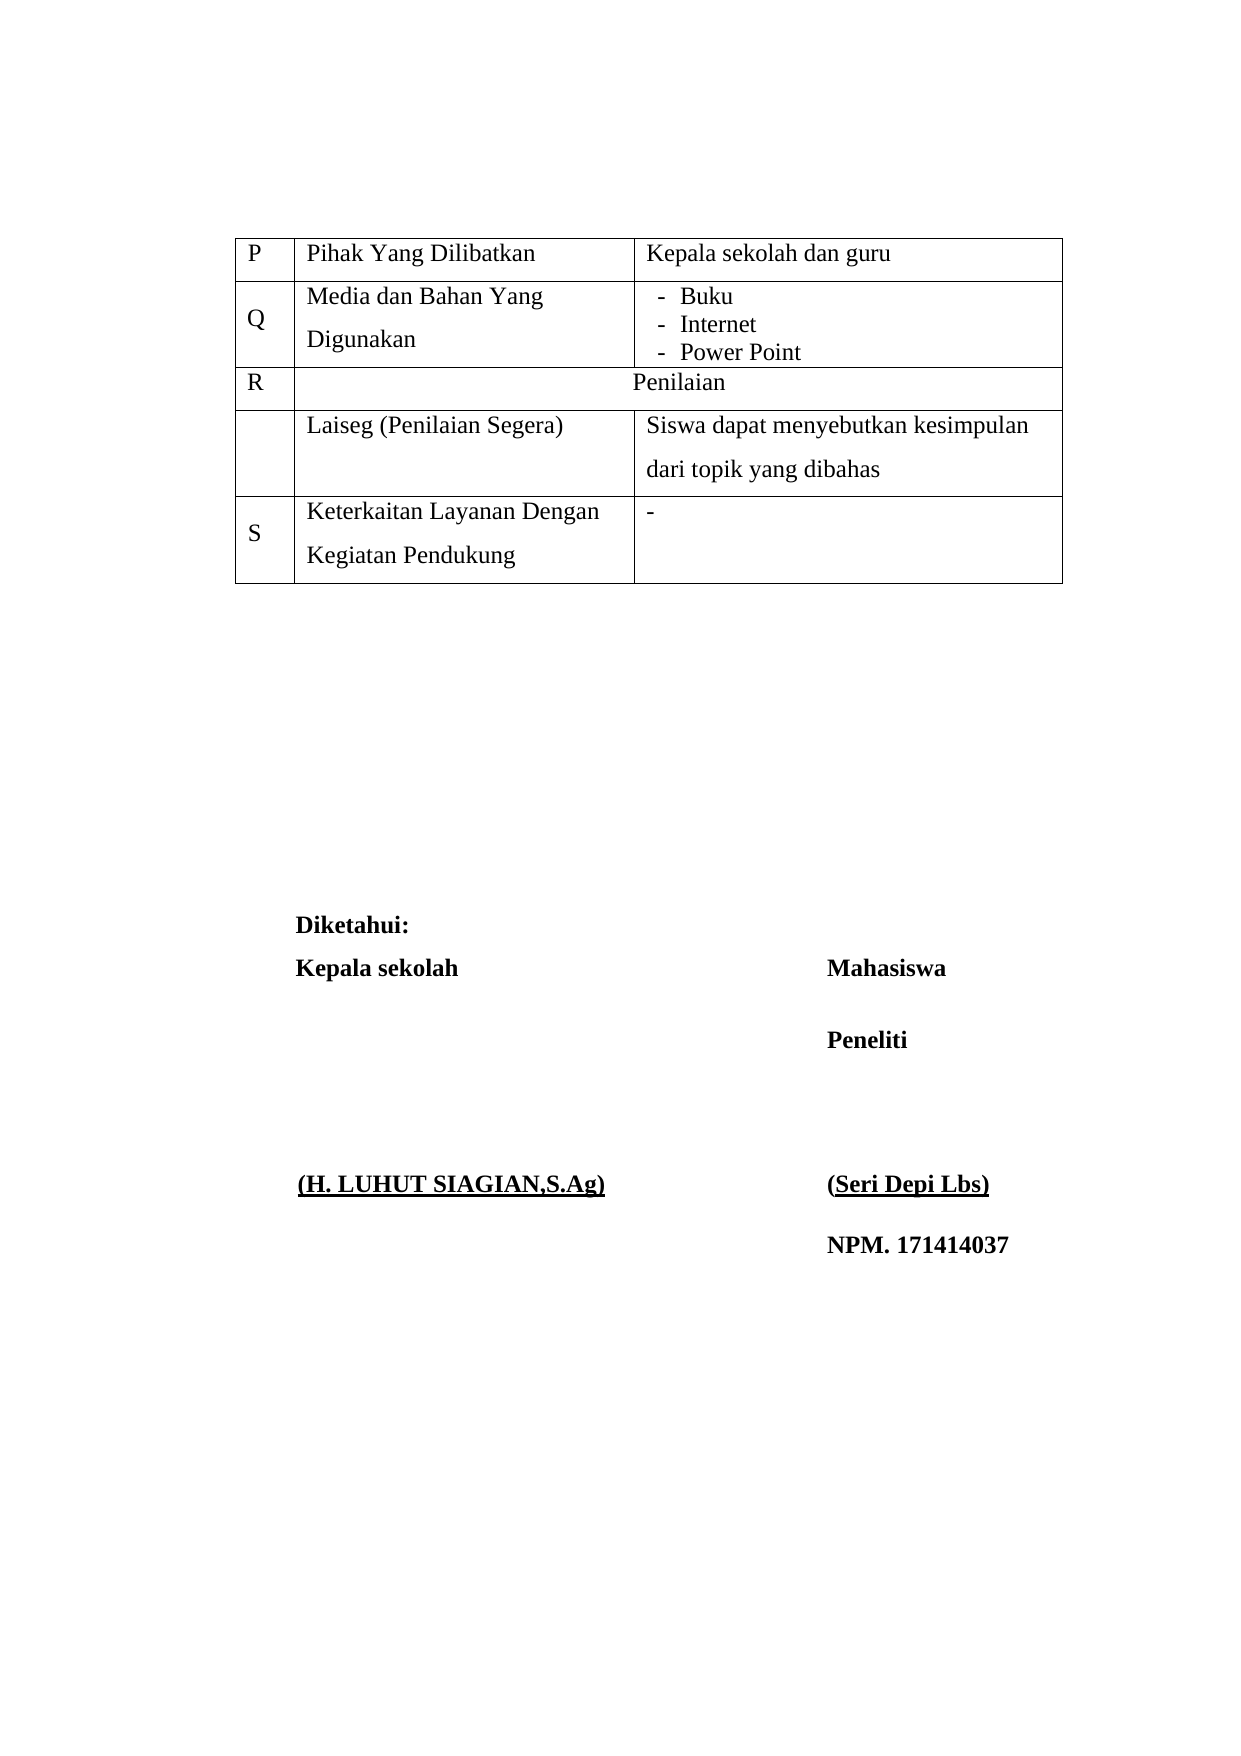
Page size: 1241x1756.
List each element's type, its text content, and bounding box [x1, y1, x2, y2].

text Diketahui: [236, 910, 1063, 939]
table_header P [236, 239, 294, 281]
table_cell Keterkaitan Layanan Dengan Kegiatan Pendukung [295, 497, 634, 582]
table_header Pihak Yang Dilibatkan [295, 239, 634, 281]
table_header Kepala sekolah dan guru [635, 239, 1062, 281]
table_cell Siswa dapat menyebutkan kesimpulan dari topik yang dibahas [635, 411, 1062, 496]
table_cell R [236, 368, 294, 410]
text (H. LUHUT SIAGIAN,S.Ag) (Seri Depi Lbs) [297, 1169, 1061, 1198]
table_cell [236, 411, 294, 496]
table_cell Media dan Bahan Yang Digunakan [295, 282, 634, 367]
table_cell S [236, 497, 294, 582]
table_cell Penilaian [295, 368, 1062, 410]
table_cell Laiseg (Penilaian Segera) [295, 411, 634, 496]
table_cell Buku Internet Power Point [635, 282, 1062, 367]
text Peneliti [236, 1025, 1061, 1054]
text NPM. 171414037 [297, 1231, 1061, 1259]
table_cell Q [236, 282, 294, 367]
table_cell - [635, 497, 1062, 582]
text Kepala sekolah Mahasiswa [236, 953, 1061, 982]
